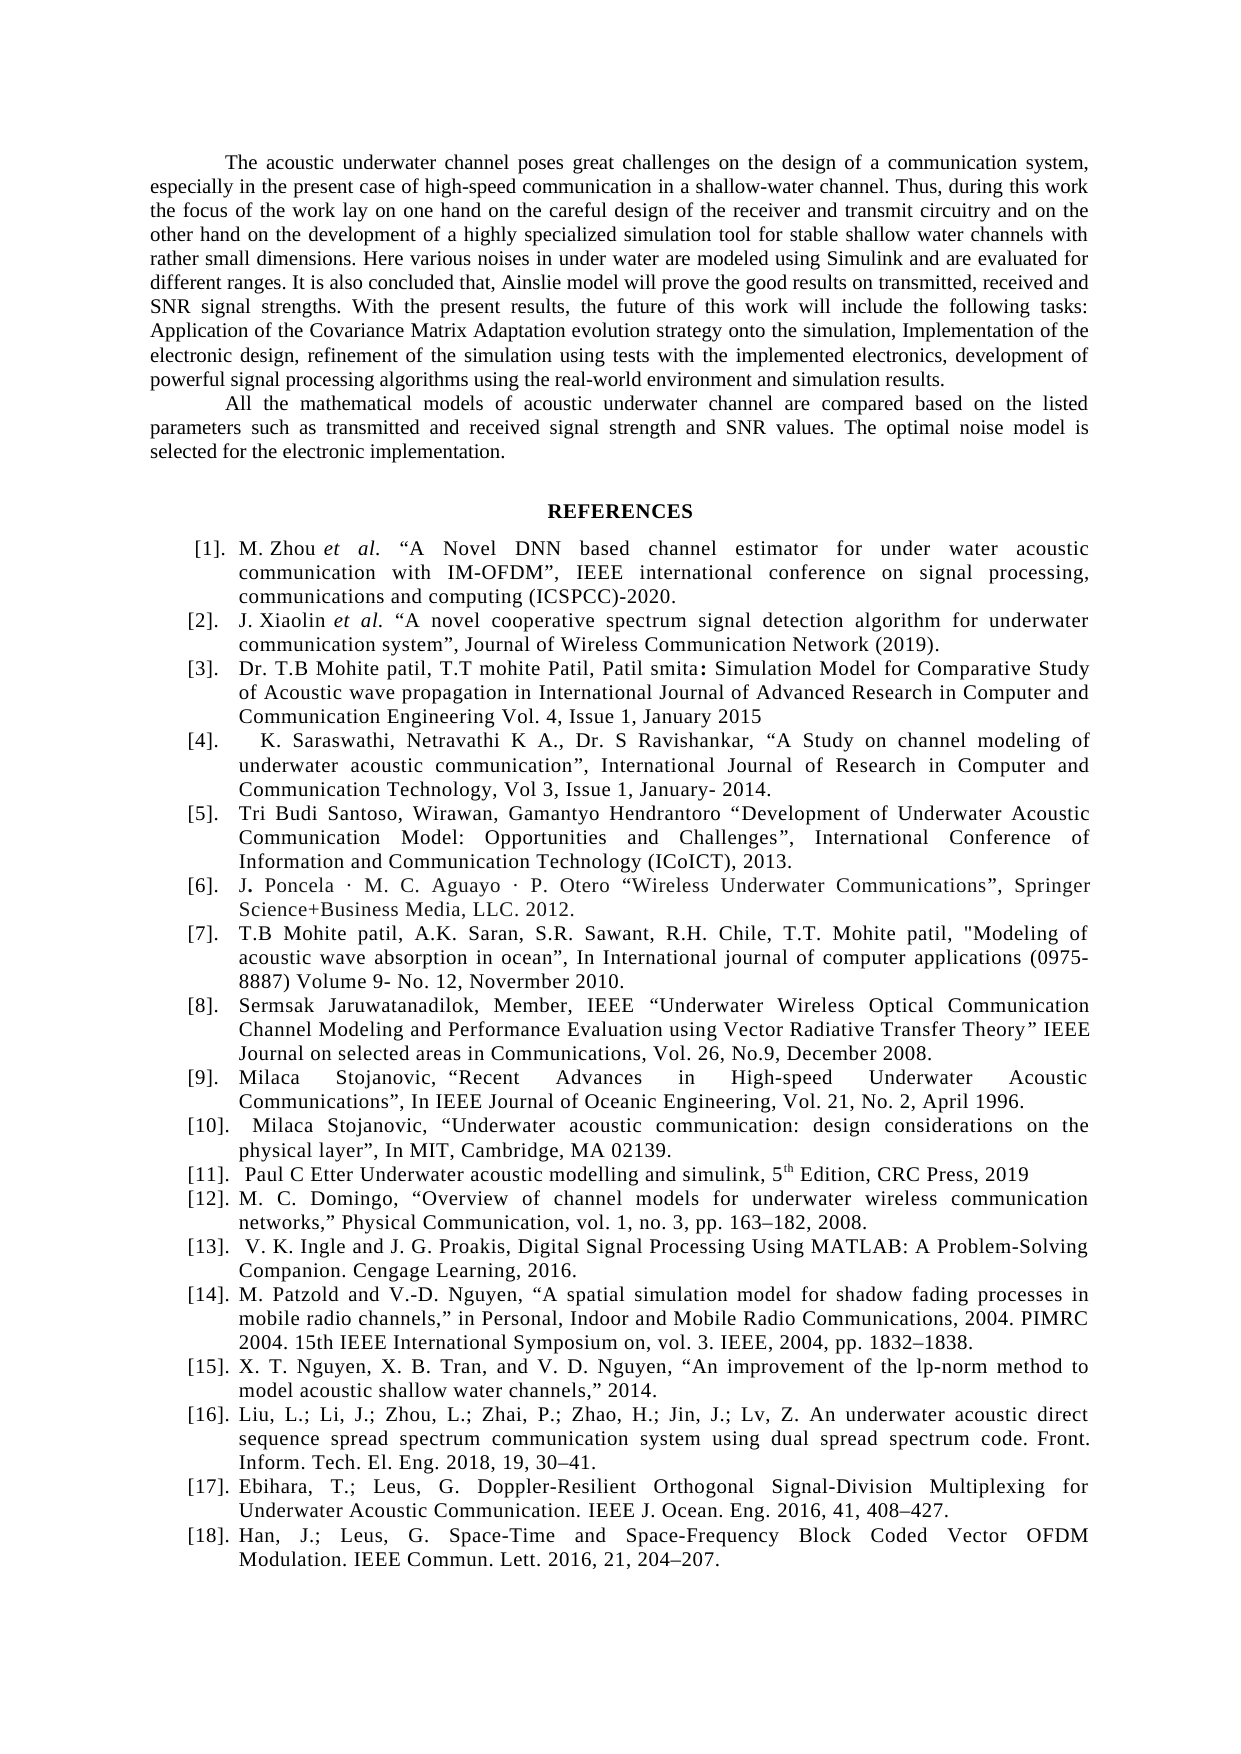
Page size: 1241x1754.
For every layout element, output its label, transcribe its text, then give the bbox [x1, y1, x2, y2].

list Sermsak Jaruwatanadilok, Member, IEEE “Underwater Wireless Optical Communication Channel Modeling and Performance Evaluation using Vector Radiative Transfer Theory” IEEE Journal on selected areas in Communications, Vol. 26, No.9, December 2008. [187, 993, 1090, 1065]
text REFERENCES [150, 499, 1090, 523]
list Han, J.; Leus, G. Space-Time and Space-Frequency Block Coded Vector OFDM Modulation. IEEE Commun. Lett. 2016, 21, 204–207. [187, 1522, 1090, 1571]
list Liu, L.; Li, J.; Zhou, L.; Zhai, P.; Zhao, H.; Jin, J.; Lv, Z. An underwater acoustic direct sequence spread spectrum communication system using dual spread spectrum code. Front. Inform. Tech. El. Eng. 2018, 19, 30–41. [187, 1402, 1090, 1474]
text All the mathematical models of acoustic underwater channel are compared based on the listed parameters such as transmitted and received signal strength and SNR values. The optimal noise model is selected for the electronic implementation. [150, 391, 1090, 463]
list M. C. Domingo, “Overview of channel models for underwater wireless communication networks,” Physical Communication, vol. 1, no. 3, pp. 163–182, 2008. [187, 1186, 1090, 1234]
list K. Saraswathi, Netravathi K A., Dr. S Ravishankar, “A Study on channel modeling of underwater acoustic communication”, International Journal of Research in Computer and Communication Technology, Vol 3, Issue 1, January- 2014. [187, 728, 1090, 801]
text The acoustic underwater channel poses great challenges on the design of a communication system, especially in the present case of high-speed communication in a shallow-water channel. Thus, during this work the focus of the work lay on one hand on the careful design of the receiver and transmit circuitry and on the other hand on the development of a highly specialized simulation tool for stable shallow water channels with rather small dimensions. Here various noises in under water are modeled using Simulink and are evaluated for different ranges. It is also concluded that, Ainslie model will prove the good results on transmitted, received and SNR signal strengths. With the present results, the future of this work will include the following tasks: Application of the Covariance Matrix Adaptation evolution strategy onto the simulation, Implementation of the electronic design, refinement of the simulation using tests with the implemented electronics, development of powerful signal processing algorithms using the real-world environment and simulation results. [150, 150, 1090, 391]
list T.B Mohite patil, A.K. Saran, S.R. Sawant, R.H. Chile, T.T. Mohite patil, "Modeling of acoustic wave absorption in ocean”, In International journal of computer applications (0975-8887) Volume 9- No. 12, Novermber 2010. [187, 921, 1090, 993]
list Dr. T.B Mohite patil, T.T mohite Patil, Patil smita: Simulation Model for Comparative Study of Acoustic wave propagation in International Journal of Advanced Research in Computer and Communication Engineering Vol. 4, Issue 1, January 2015 [187, 656, 1090, 728]
list M. Zhou et al. “A Novel DNN based channel estimator for under water acoustic communication with IM-OFDM”, IEEE international conference on signal processing, communications and computing (ICSPCC)-2020. [194, 536, 1090, 608]
list V. K. Ingle and J. G. Proakis, Digital Signal Processing Using MATLAB: A Problem-Solving Companion. Cengage Learning, 2016. [187, 1234, 1090, 1282]
list X. T. Nguyen, X. B. Tran, and V. D. Nguyen, “An improvement of the lp-norm method to model acoustic shallow water channels,” 2014. [187, 1354, 1090, 1402]
list Paul C Etter Underwater acoustic modelling and simulink, 5th Edition, CRC Press, 2019 [187, 1162, 1090, 1186]
list Tri Budi Santoso, Wirawan, Gamantyo Hendrantoro “Development of Underwater Acoustic Communication Model: Opportunities and Challenges”, International Conference of Information and Communication Technology (ICoICT), 2013. [187, 801, 1090, 873]
list Ebihara, T.; Leus, G. Doppler-Resilient Orthogonal Signal-Division Multiplexing for Underwater Acoustic Communication. IEEE J. Ocean. Eng. 2016, 41, 408–427. [187, 1474, 1090, 1522]
list Milaca Stojanovic, “Underwater acoustic communication: design considerations on the physical layer”, In MIT, Cambridge, MA 02139. [187, 1113, 1090, 1162]
list J. Xiaolin et al. “A novel cooperative spectrum signal detection algorithm for underwater communication system”, Journal of Wireless Communication Network (2019). [187, 608, 1090, 656]
list M. Patzold and V.-D. Nguyen, “A spatial simulation model for shadow fading processes in mobile radio channels,” in Personal, Indoor and Mobile Radio Communications, 2004. PIMRC 2004. 15th IEEE International Symposium on, vol. 3. IEEE, 2004, pp. 1832–1838. [187, 1282, 1090, 1354]
list Milaca Stojanovic, “Recent Advances in High-speed Underwater Acoustic Communications”, In IEEE Journal of Oceanic Engineering, Vol. 21, No. 2, April 1996. [187, 1065, 1090, 1113]
list J. Poncela · M. C. Aguayo · P. Otero “Wireless Underwater Communications”, Springer Science+Business Media, LLC. 2012. [187, 873, 1090, 921]
